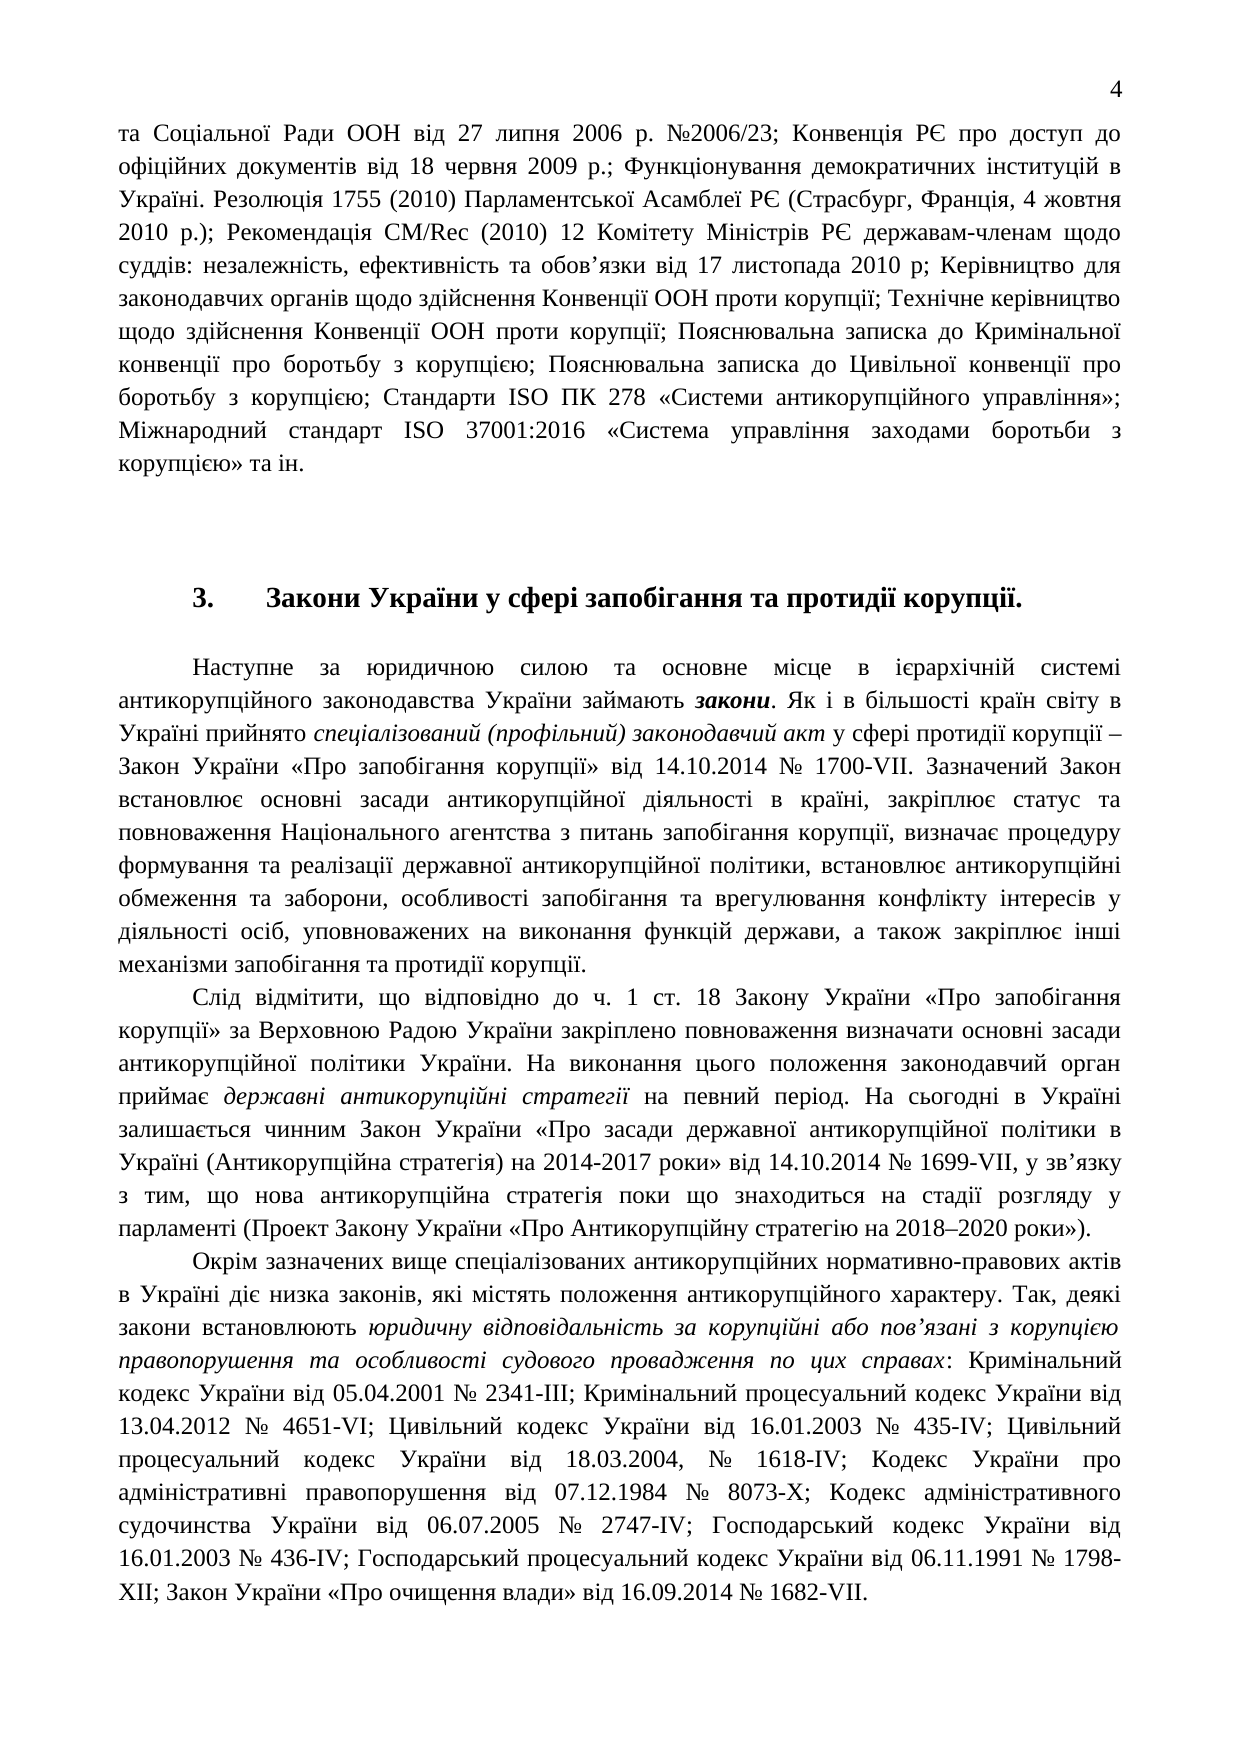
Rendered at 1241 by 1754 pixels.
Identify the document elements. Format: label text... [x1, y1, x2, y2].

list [118, 118, 1122, 477]
text Окрім зазначених вище спеціалізованих антикорупційних нормативно-правових актів в Україні діє низка законів, які містять положення антикорупційного характеру. Так, деякі закони встановлюють юридичну відповідальність за корупційні або пов’язані з корупцією правопорушення та особливості судового провадження по цих справах: Кримінальний кодекс України від 05.04.2001 № 2341-ІII; Кримінальний процесуальний кодекс України від 13.04.2012 № 4651-VІ; Цивільний кодекс України від 16.01.2003 № 435-IV; Цивільний процесуальний кодекс України від 18.03.2004, № 1618-ІV; Кодекс України про адміністративні правопорушення від 07.12.1984 № 8073-Х; Кодекс адміністративного судочинства України від 06.07.2005 № 2747-ІV; Господарський кодекс України від 16.01.2003 № 436-ІV; Господарський процесуальний кодекс України від 06.11.1991 № 1798-ХІІ; Закон України «Про очищення влади» від 16.09.2014 № 1682-VII. [118, 1246, 1122, 1605]
text Наступне за юридичною силою та основне місце в ієрархічній системі антикорупційного законодавства України займають закони. Як і в більшості країн світу в Україні прийнято спеціалізований (профільний) законодавчий акт у сфері протидії корупції – Закон України «Про запобігання корупції» від 14.10.2014 № 1700-VII. Зазначений Закон встановлює основні засади антикорупційної діяльності в країні, закріплює статус та повноваження Національного агентства з питань запобігання корупції, визначає процедуру формування та реалізації державної антикорупційної політики, встановлює антикорупційні обмеження та заборони, особливості запобігання та врегулювання конфлікту інтересів у діяльності осіб, уповноважених на виконання функцій держави, а також закріплює інші механізми запобігання та протидії корупції. [118, 652, 1122, 978]
text Слід відмітити, що відповідно до ч. 1 ст. 18 Закону України «Про запобігання корупції» за Верховною Радою України закріплено повноваження визначати основні засади антикорупційної політики України. На виконання цього положення законодавчий орган приймає державні антикорупційні стратегії на певний період. На сьогодні в Україні залишається чинним Закон України «Про засади державної антикорупційної політики в Україні (Антикорупційна стратегія) на 2014-2017 роки» від 14.10.2014 № 1699-VII, у зв’язку з тим, що нова антикорупційна стратегія поки що знаходиться на стадії розгляду у парламенті (Проект Закону України «Про Антикорупційну стратегію на 2018–2020 роки»). [118, 982, 1122, 1242]
list Закони України у сфері запобігання та протидії корупції. [118, 580, 1122, 614]
